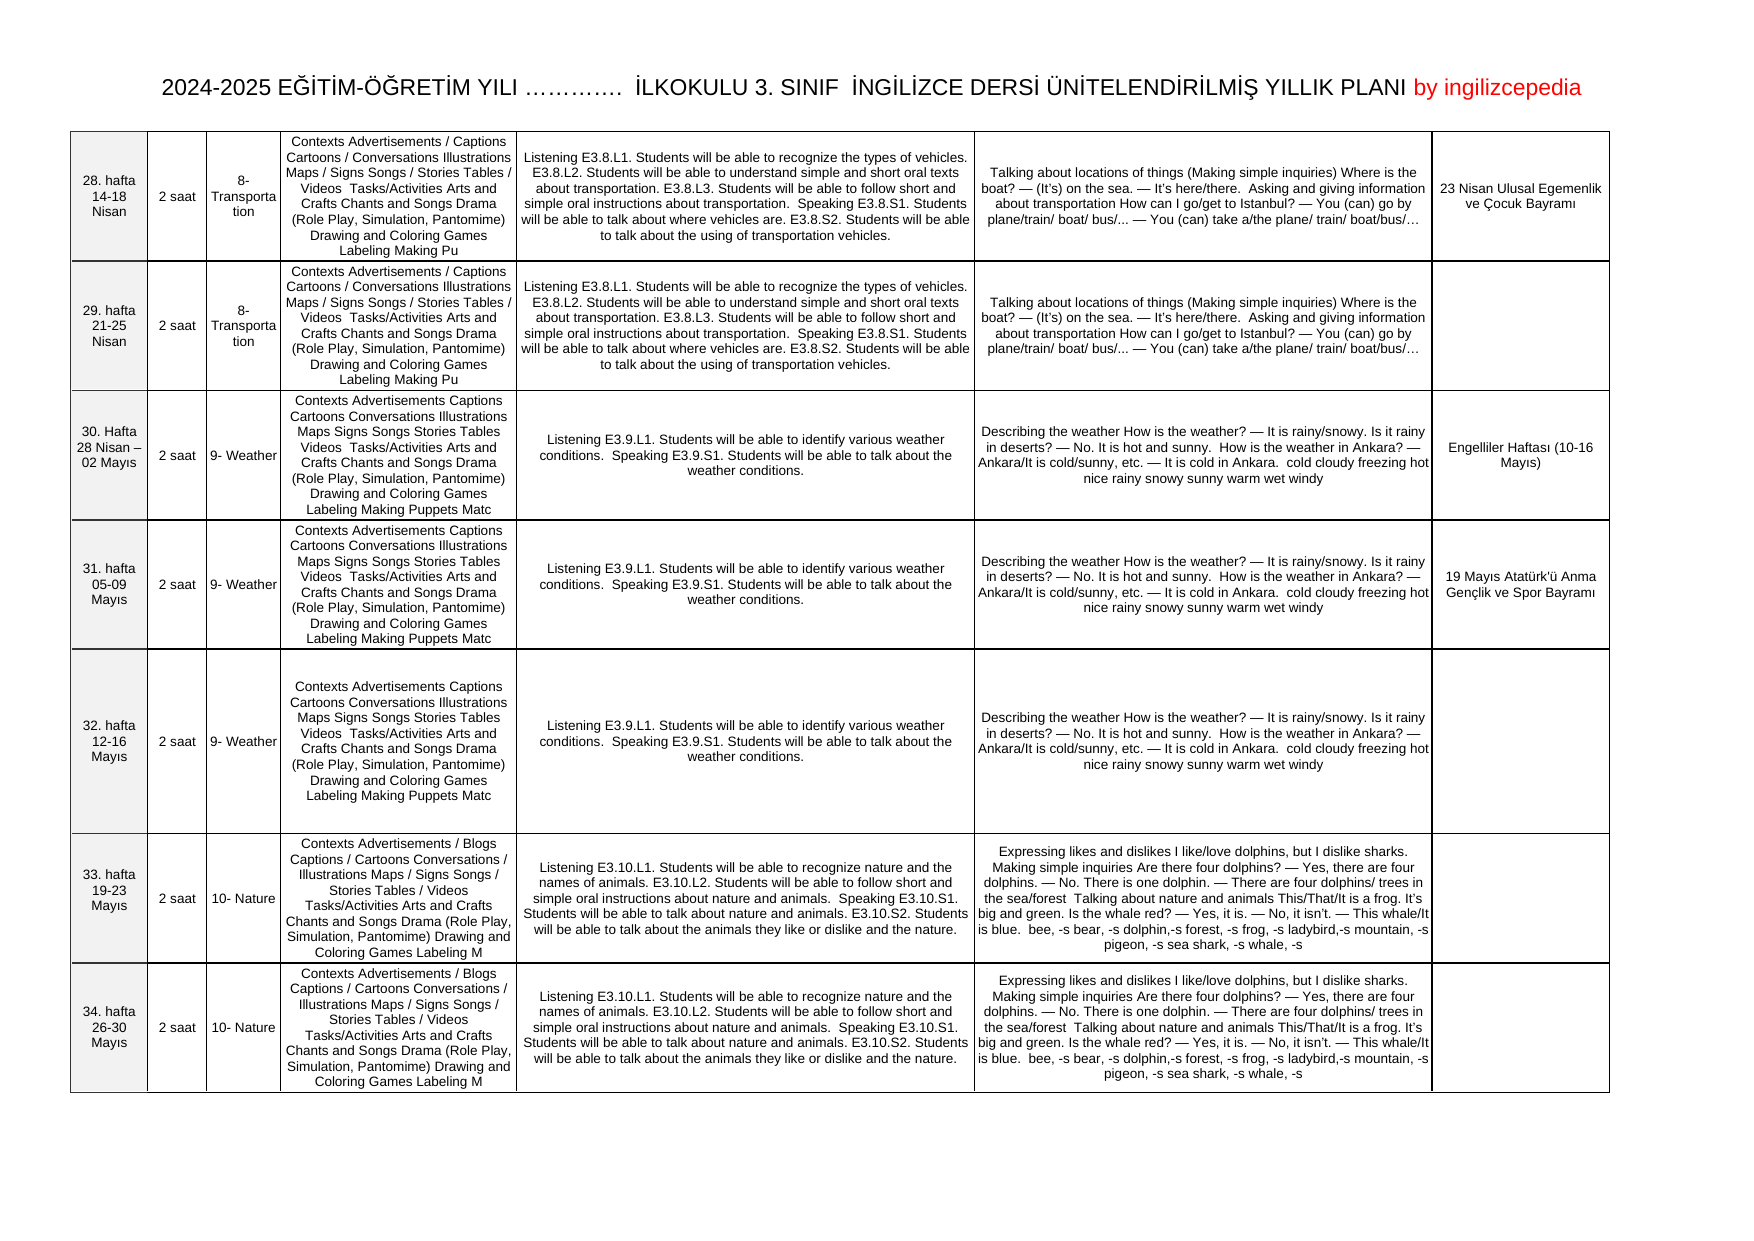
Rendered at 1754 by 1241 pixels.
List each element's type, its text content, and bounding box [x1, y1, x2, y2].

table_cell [517, 964, 974, 1091]
table_cell 30. Hafta 28 Nisan – 02 Mayıs [71, 391, 147, 519]
table_cell Contexts Advertisements Captions Cartoons Conversations Illustrations Maps Signs Songs Stories Tables Videos Tasks/Activities Arts and Crafts Chants and Songs Drama (Role Play, Simulation, Pantomime) Drawing and Coloring Games Labeling Making Puppets Matc [281, 650, 516, 833]
table_cell 9- Weather [207, 650, 280, 833]
table_cell Contexts Advertisements Captions Cartoons Conversations Illustrations Maps Signs Songs Stories Tables Videos Tasks/Activities Arts and Crafts Chants and Songs Drama (Role Play, Simulation, Pantomime) Drawing and Coloring Games Labeling Making Puppets Matc [281, 521, 516, 648]
table_cell 23 Nisan Ulusal Egemenlik ve Çocuk Bayramı [1433, 132, 1609, 260]
table_cell 32. hafta 12-16 Mayıs [71, 649, 147, 833]
table_cell 2 saat [148, 391, 206, 519]
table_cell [517, 132, 974, 260]
table_cell 34. hafta 26-30 Mayıs [71, 963, 147, 1091]
table_cell 2 saat [148, 650, 206, 833]
table_cell 2 saat [148, 521, 206, 648]
table_cell Listening E3.9.L1. Students will be able to identify various weather conditions. Speaking E3.9.S1. Students will be able to talk about the weather conditions. [517, 391, 974, 519]
table_cell 2 saat [148, 834, 206, 962]
table_cell Engelliler Haftası (10-16 Mayıs) [1433, 391, 1609, 519]
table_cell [281, 132, 516, 260]
table_cell [1433, 834, 1609, 962]
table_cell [281, 964, 516, 1091]
table_cell 31. hafta 05-09 Mayıs [71, 520, 147, 648]
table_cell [975, 132, 1431, 260]
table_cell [975, 964, 1431, 1091]
table_cell [1433, 262, 1609, 389]
table_cell Describing the weather How is the weather? — It is rainy/snowy. Is it rainy in deserts? — No. It is hot and sunny. How is the weather in Ankara? — Ankara/It is cold/sunny, etc. — It is cold in Ankara. cold cloudy freezing hot nice rainy snowy sunny warm wet windy [975, 521, 1431, 648]
table_cell 19 Mayıs Atatürk'ü Anma Gençlik ve Spor Bayramı [1433, 521, 1609, 648]
table_cell Describing the weather How is the weather? — It is rainy/snowy. Is it rainy in deserts? — No. It is hot and sunny. How is the weather in Ankara? — Ankara/It is cold/sunny, etc. — It is cold in Ankara. cold cloudy freezing hot nice rainy snowy sunny warm wet windy [975, 391, 1431, 519]
table_cell [1433, 964, 1609, 1091]
table_cell Listening E3.9.L1. Students will be able to identify various weather conditions. Speaking E3.9.S1. Students will be able to talk about the weather conditions. [517, 650, 974, 833]
table_cell 8- Transportation [207, 132, 280, 260]
table_cell 8- Transportation [207, 262, 280, 389]
table_cell [1433, 650, 1609, 833]
table_cell 10- Nature [207, 834, 280, 962]
table_cell 2 saat [148, 132, 206, 260]
table_cell Contexts Advertisements Captions Cartoons Conversations Illustrations Maps Signs Songs Stories Tables Videos Tasks/Activities Arts and Crafts Chants and Songs Drama (Role Play, Simulation, Pantomime) Drawing and Coloring Games Labeling Making Puppets Matc [281, 391, 516, 519]
table_cell 9- Weather [207, 391, 280, 519]
table_cell 10- Nature [207, 964, 280, 1091]
table_cell Listening E3.9.L1. Students will be able to identify various weather conditions. Speaking E3.9.S1. Students will be able to talk about the weather conditions. [517, 521, 974, 648]
table_cell Describing the weather How is the weather? — It is rainy/snowy. Is it rainy in deserts? — No. It is hot and sunny. How is the weather in Ankara? — Ankara/It is cold/sunny, etc. — It is cold in Ankara. cold cloudy freezing hot nice rainy snowy sunny warm wet windy [975, 650, 1431, 833]
table_cell 33. hafta 19-23 Mayıs [71, 834, 147, 962]
table_cell 29. hafta 21-25 Nisan [71, 261, 147, 389]
table_cell 2 saat [148, 262, 206, 389]
table_cell 9- Weather [207, 521, 280, 648]
table_cell 28. hafta 14-18 Nisan [71, 132, 147, 260]
table_cell 2 saat [148, 964, 206, 1091]
